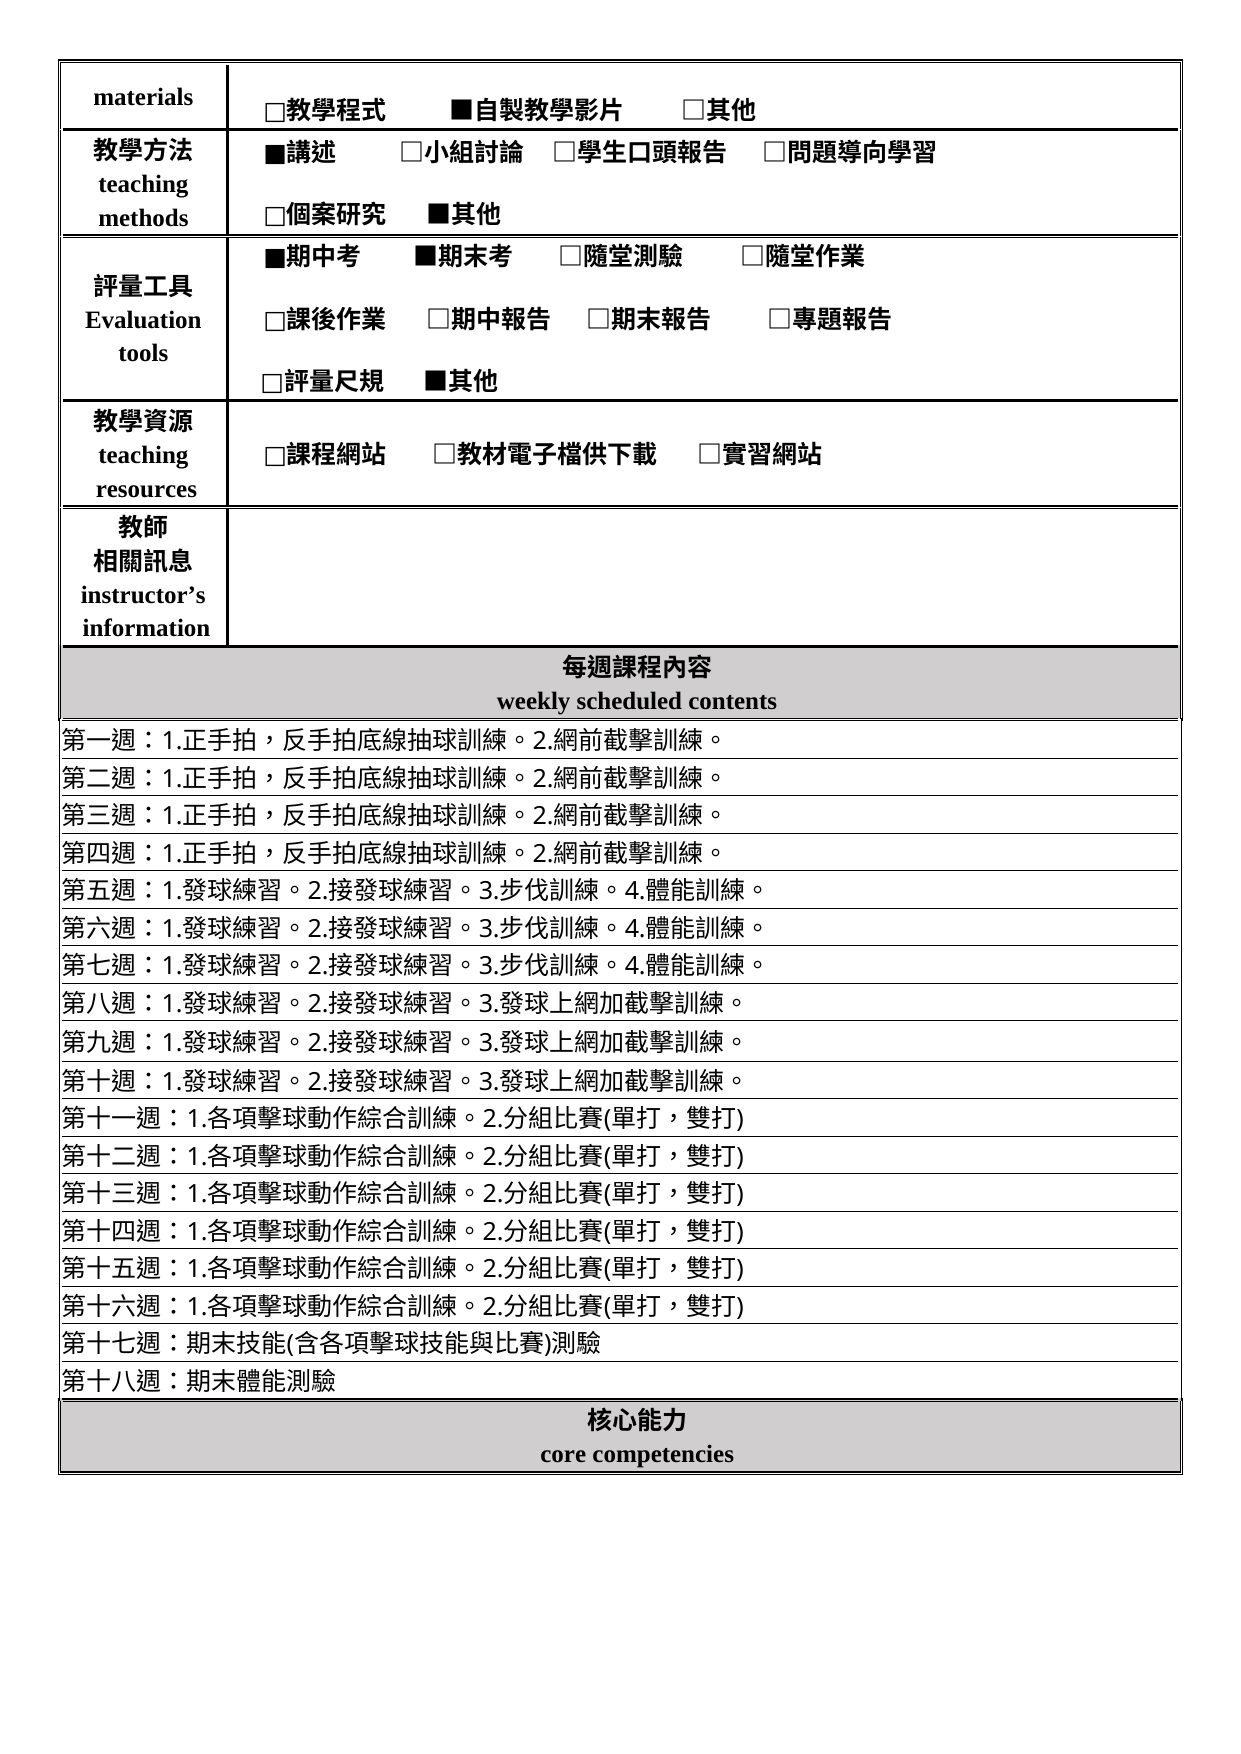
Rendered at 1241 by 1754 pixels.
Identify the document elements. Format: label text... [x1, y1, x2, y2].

table_cell ■期中考 ■期末考 □隨堂測驗 □隨堂作業 □課後作業 □期中報告 □期末報告 □專題報告 □評量尺規 ■其他 [229, 234, 1180, 399]
table_cell 第一週：1.正手拍，反手拍底線抽球訓練。2.網前截擊訓練。 [60, 718, 1181, 758]
table_cell 教師 相關訊息 instructor’s information [61, 505, 226, 645]
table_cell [227, 63, 1180, 128]
table_cell [229, 505, 1180, 645]
table_cell □課程網站 □教材電子檔供下載 □實習網站 [229, 399, 1180, 505]
table_cell 第十八週：期末體能測驗 [60, 1361, 1181, 1398]
table_cell 第五週：1.發球練習。2.接發球練習。3.步伐訓練。4.體能訓練。 [60, 870, 1181, 908]
table_cell 第十五週：1.各項擊球動作綜合訓練。2.分組比賽(單打，雙打) [60, 1248, 1181, 1286]
table_cell 第十六週：1.各項擊球動作綜合訓練。2.分組比賽(單打，雙打) [60, 1286, 1181, 1323]
table_cell 第七週：1.發球練習。2.接發球練習。3.步伐訓練。4.體能訓練。 [60, 945, 1181, 983]
table_cell 第六週：1.發球練習。2.接發球練習。3.步伐訓練。4.體能訓練。 [60, 908, 1181, 945]
table_cell 評量工具 Evaluation tools [61, 234, 226, 399]
table_cell 每週課程內容 weekly scheduled contents [61, 645, 1180, 718]
table_cell 第十四週：1.各項擊球動作綜合訓練。2.分組比賽(單打，雙打) [60, 1211, 1181, 1248]
table_cell 第十七週：期末技能(含各項擊球技能與比賽)測驗 [60, 1323, 1181, 1361]
table_cell 教學方法 teaching methods [59, 128, 226, 234]
table_cell 核心能力 core competencies [60, 1398, 1181, 1471]
table_cell 第八週：1.發球練習。2.接發球練習。3.發球上網加截擊訓練。 [60, 983, 1181, 1020]
table_cell 第十一週：1.各項擊球動作綜合訓練。2.分組比賽(單打，雙打) [60, 1098, 1181, 1136]
table_cell 第十二週：1.各項擊球動作綜合訓練。2.分組比賽(單打，雙打) [60, 1136, 1181, 1173]
table_cell 第三週：1.正手拍，反手拍底線抽球訓練。2.網前截擊訓練。 [60, 795, 1181, 833]
table_cell 教學資源 teaching resources [61, 399, 226, 505]
table_cell ■講述 □小組討論 □學生口頭報告 □問題導向學習 □個案研究 ■其他 [229, 128, 1181, 234]
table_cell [61, 63, 227, 128]
table_cell 第十三週：1.各項擊球動作綜合訓練。2.分組比賽(單打，雙打) [60, 1173, 1181, 1211]
table_cell 第十週：1.發球練習。2.接發球練習。3.發球上網加截擊訓練。 [60, 1061, 1181, 1098]
table_cell 第九週：1.發球練習。2.接發球練習。3.發球上網加截擊訓練。 [60, 1020, 1181, 1061]
table_cell 第四週：1.正手拍，反手拍底線抽球訓練。2.網前截擊訓練。 [60, 833, 1181, 870]
table_cell 第二週：1.正手拍，反手拍底線抽球訓練。2.網前截擊訓練。 [60, 758, 1181, 795]
